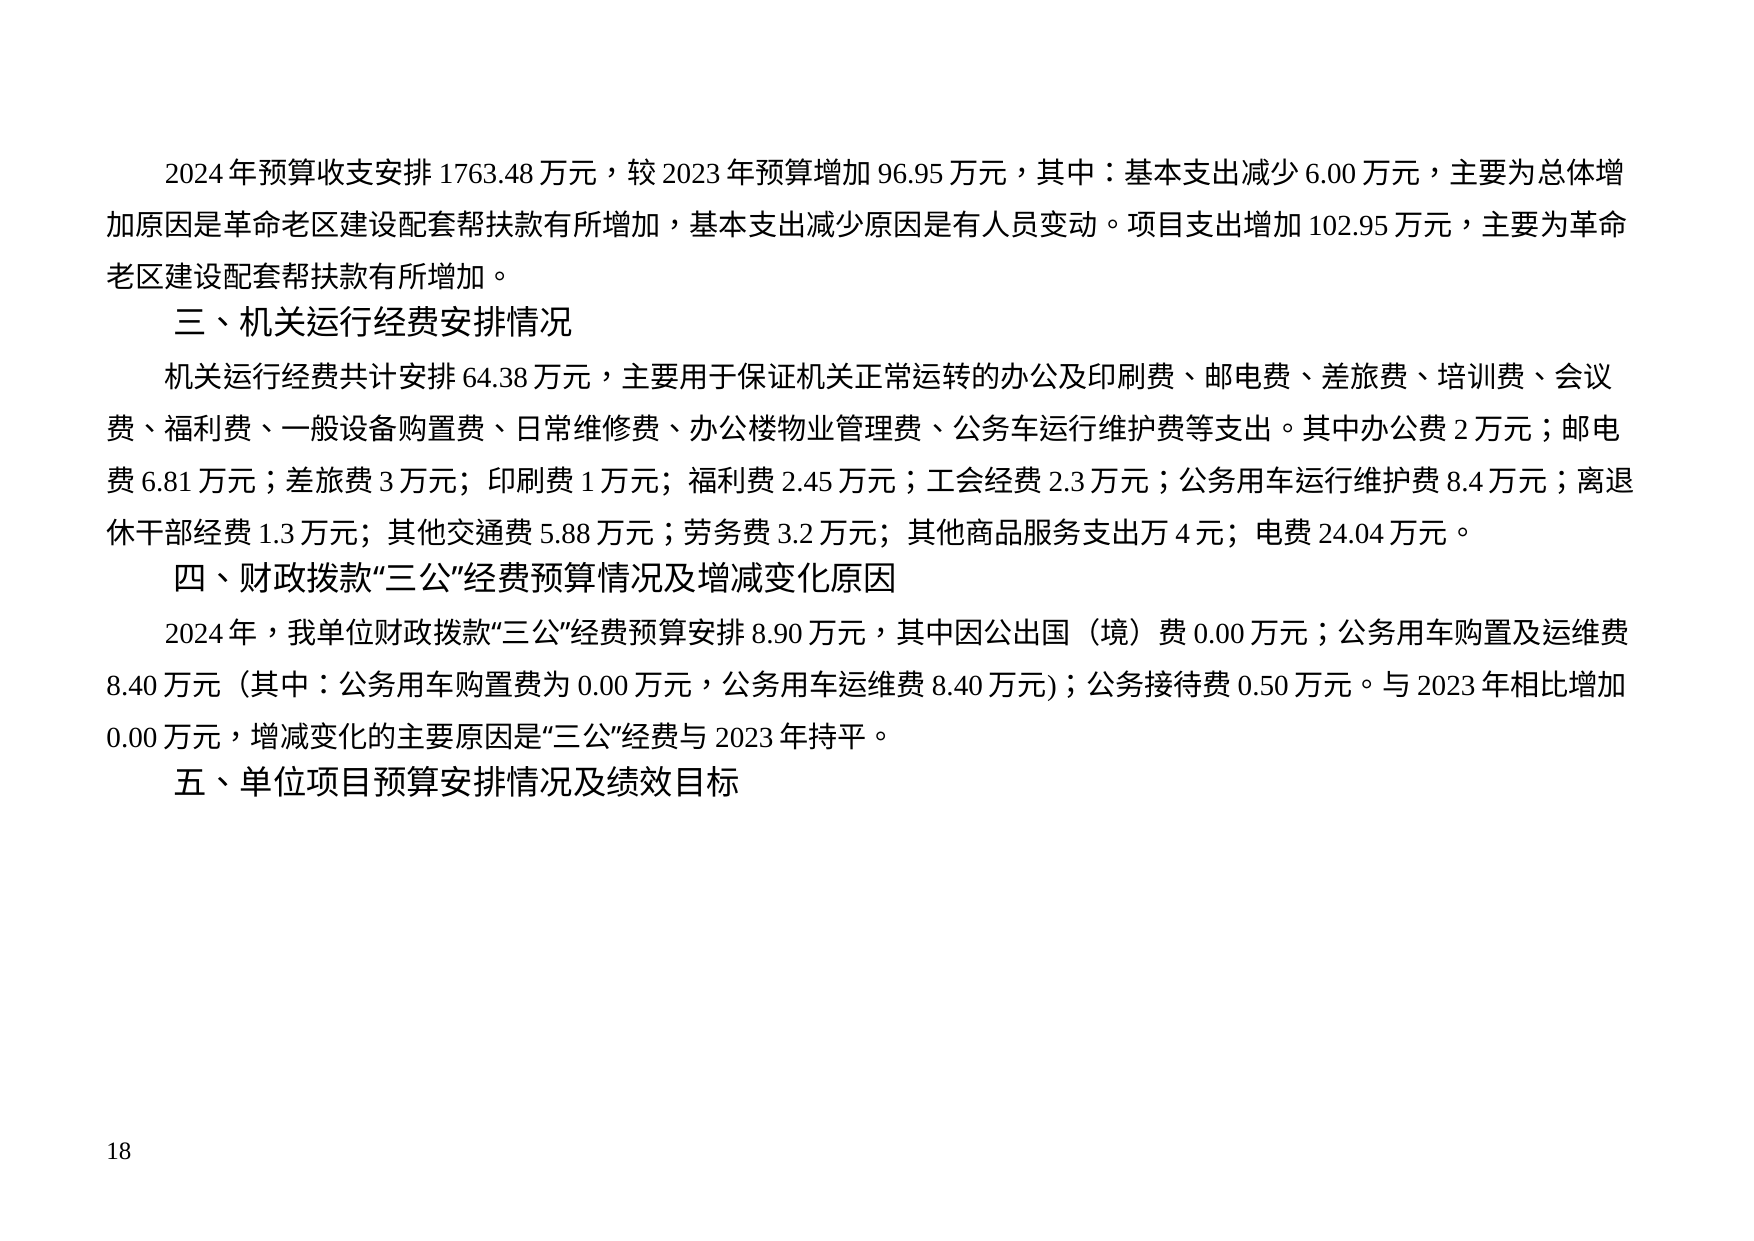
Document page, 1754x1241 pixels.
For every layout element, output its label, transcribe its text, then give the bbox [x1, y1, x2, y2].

text 五、单位项目预算安排情况及绩效目标 [106, 759, 1648, 804]
text 2024年预算收支安排1763.48万元，较2023年预算增加96.95万元，其中：基本支出减少6.00万元，主要为总体增加原因是革命老区建设配套帮扶款有所增加，基本支出减少原因是有人员变动。项目支出增加102.95万元，主要为革命老区建设配套帮扶款有所增加。 [106, 142, 1648, 298]
text 机关运行经费共计安排64.38万元，主要用于保证机关正常运转的办公及印刷费、邮电费、差旅费、培训费、会议费、福利费、一般设备购置费、日常维修费、办公楼物业管理费、公务车运行维护费等支出。其中办公费2万元；邮电费6.81万元；差旅费3万元；印刷费1万元；福利费2.45万元；工会经费2.3万元；公务用车运行维护费8.4万元；离退休干部经费1.3万元；其他交通费5.88万元；劳务费3.2万元；其他商品服务支出万4元；电费24.04万元。 [106, 346, 1648, 554]
text 四、财政拨款“三公”经费预算情况及增减变化原因 [106, 555, 1648, 600]
text 三、机关运行经费安排情况 [106, 299, 1648, 344]
text 2024年，我单位财政拨款“三公”经费预算安排8.90万元，其中因公出国（境）费0.00万元；公务用车购置及运维费8.40万元（其中：公务用车购置费为0.00万元，公务用车运维费8.40万元)；公务接待费0.50万元。与2023年相比增加0.00万元，增减变化的主要原因是“三公”经费与2023年持平。 [106, 601, 1648, 758]
